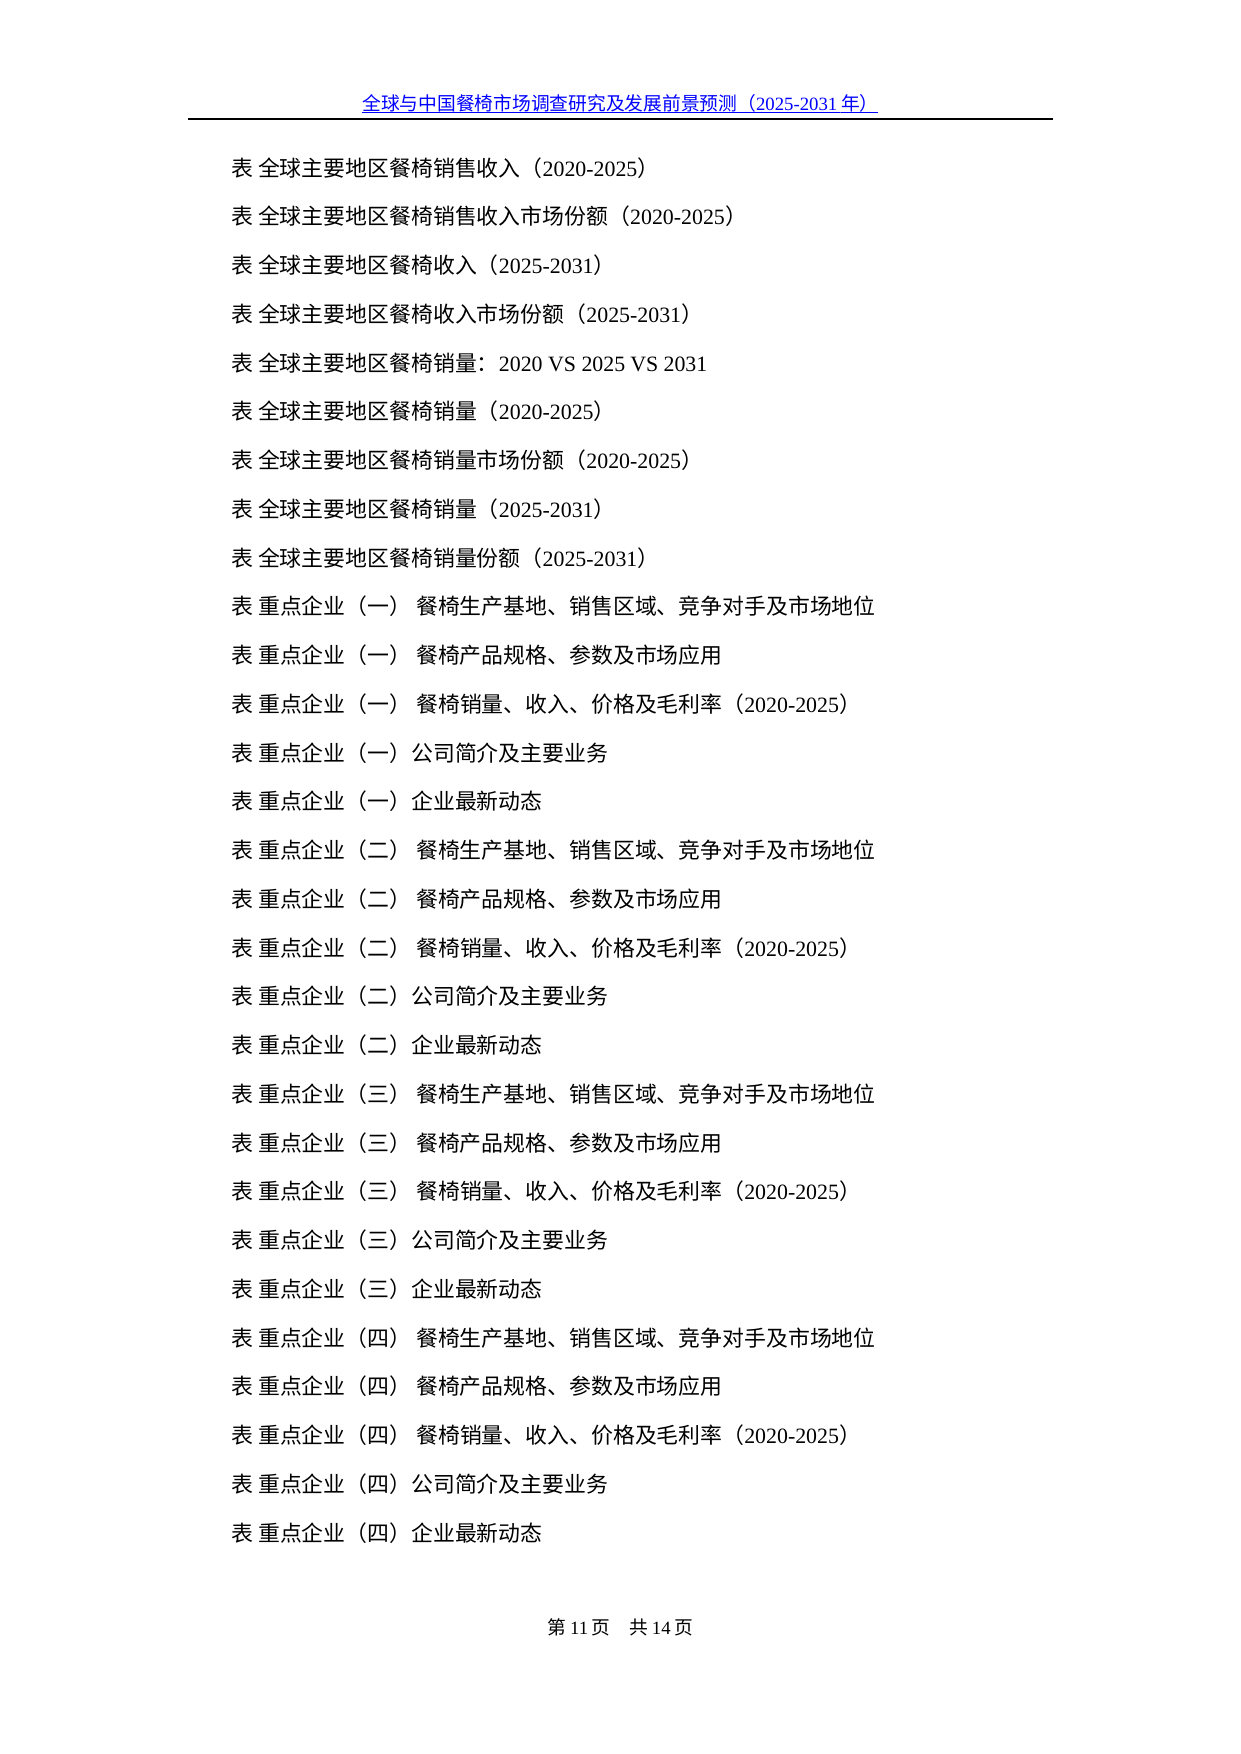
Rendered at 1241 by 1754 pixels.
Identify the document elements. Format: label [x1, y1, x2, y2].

text [187, 150, 1053, 1548]
